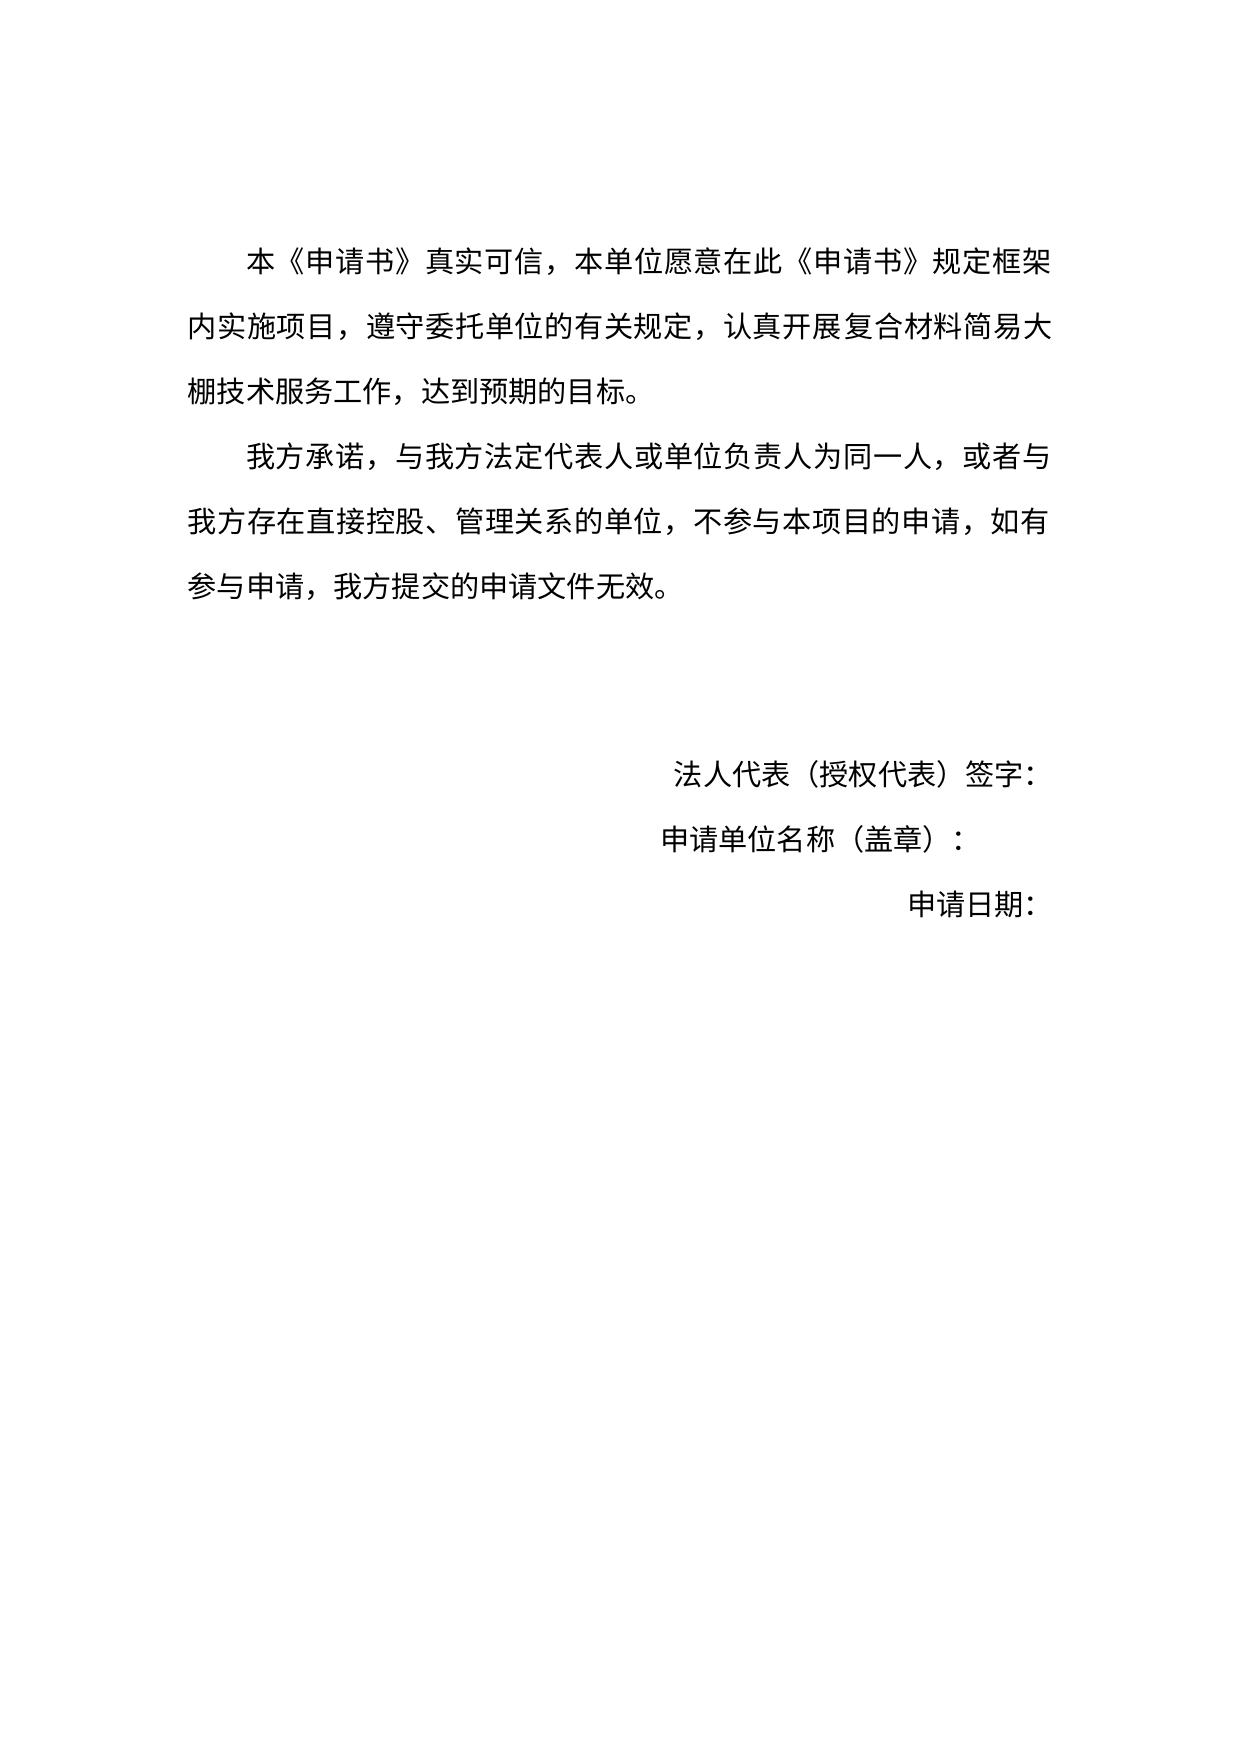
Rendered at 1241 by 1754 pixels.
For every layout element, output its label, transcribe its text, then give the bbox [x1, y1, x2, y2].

text 申请单位名称（盖章）： [187, 805, 1053, 870]
text 申请日期： [187, 870, 1053, 935]
text 本《申请书》真实可信，本单位愿意在此《申请书》规定框架内实施项目，遵守委托单位的有关规定，认真开展复合材料简易大棚技术服务工作，达到预期的目标。 [187, 227, 1053, 422]
text 我方承诺，与我方法定代表人或单位负责人为同一人，或者与我方存在直接控股、管理关系的单位，不参与本项目的申请，如有参与申请，我方提交的申请文件无效。 [187, 422, 1053, 617]
text 法人代表（授权代表）签字： [187, 740, 1053, 805]
